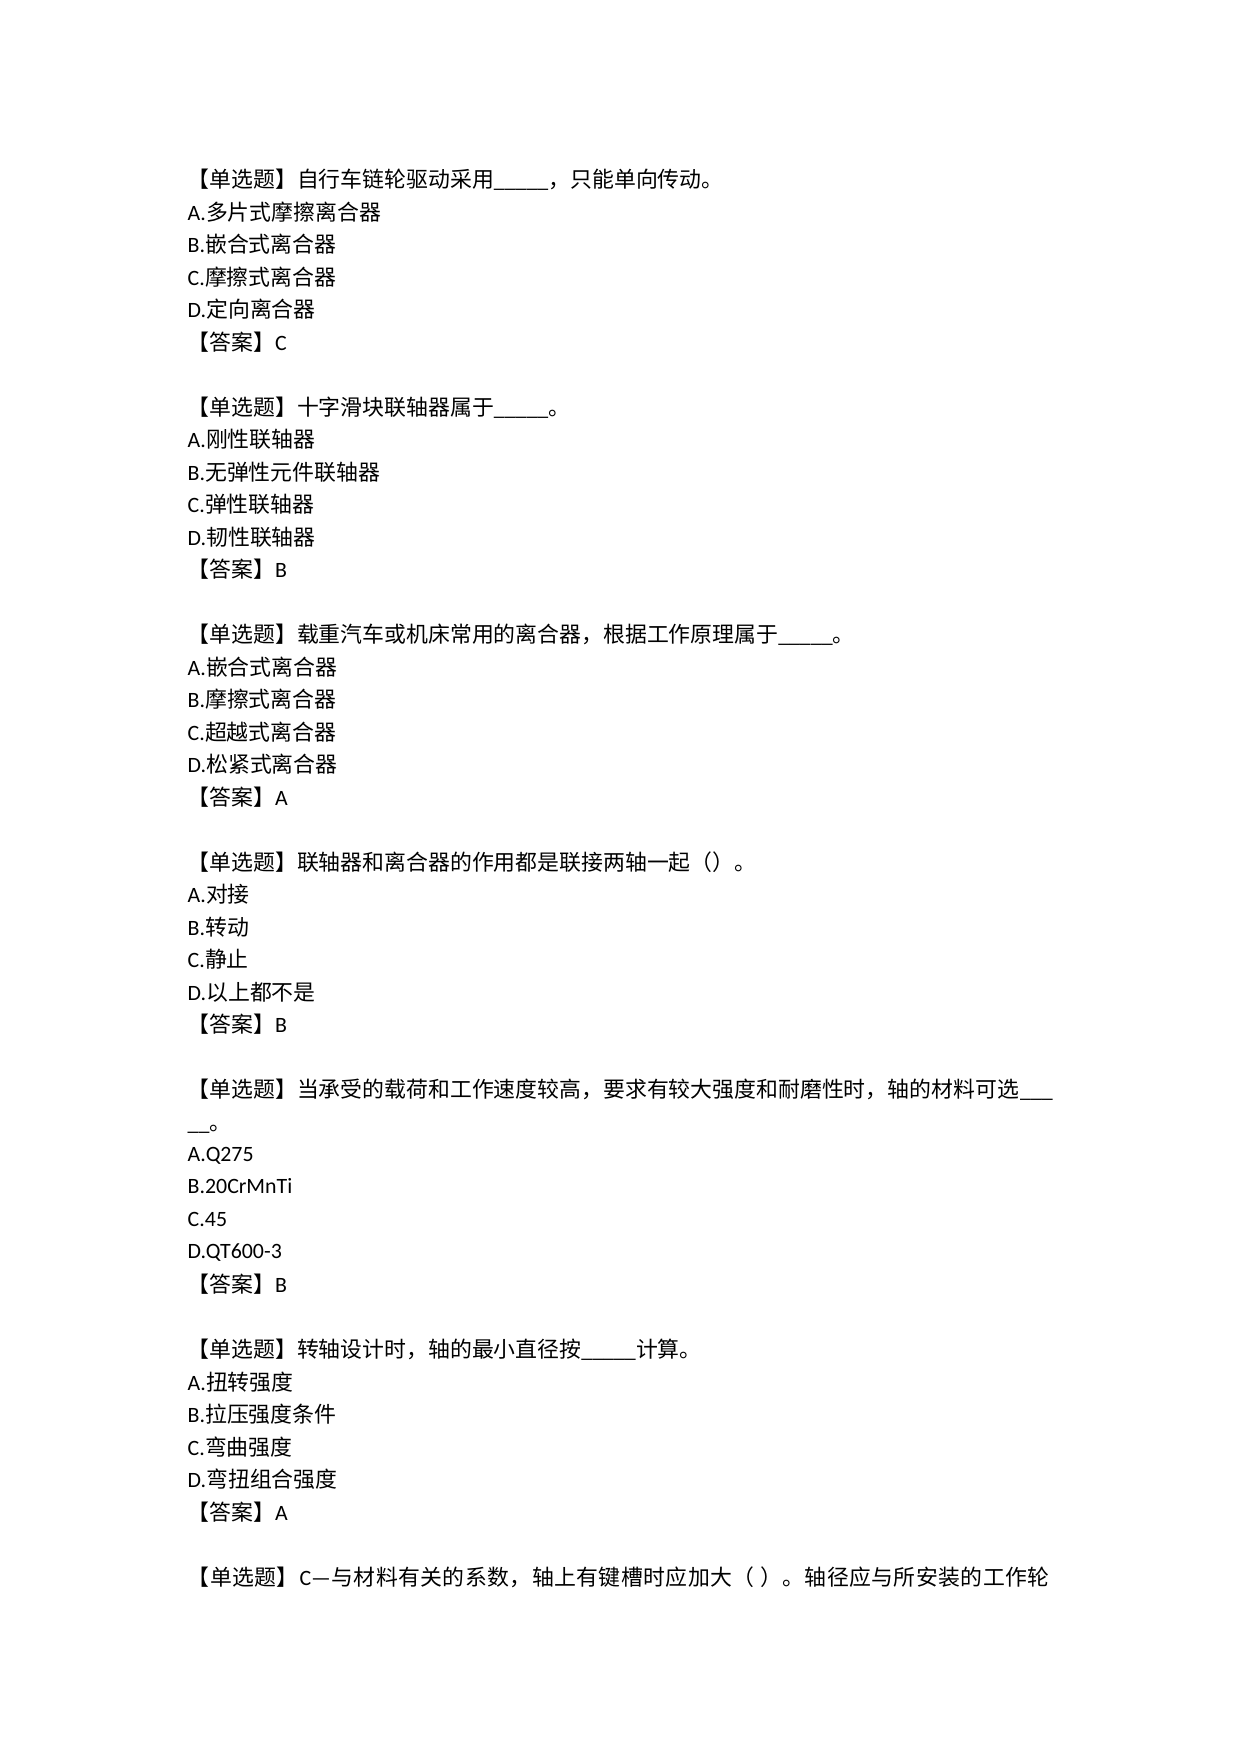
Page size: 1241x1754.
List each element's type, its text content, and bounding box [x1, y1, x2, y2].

text 【单选题】联轴器和离合器的作用都是联接两轴一起（）。 [187, 844, 1053, 877]
text C.超越式离合器 [187, 714, 1053, 747]
text 【单选题】当承受的载荷和工作速度较高，要求有较大强度和耐磨性时，轴的材料可选_____。 [187, 1072, 1053, 1137]
text 【答案】A [187, 1494, 1053, 1527]
text 【答案】B [187, 552, 1053, 584]
text 【答案】B [187, 1267, 1053, 1299]
text A.Q275 [187, 1137, 1053, 1169]
text D.松紧式离合器 [187, 747, 1053, 779]
text D.以上都不是 [187, 974, 1053, 1007]
text 【单选题】转轴设计时，轴的最小直径按_____计算。 [187, 1332, 1053, 1364]
text C.弯曲强度 [187, 1429, 1053, 1462]
text D.定向离合器 [187, 292, 1053, 324]
text B.无弹性元件联轴器 [187, 454, 1053, 487]
text D.弯扭组合强度 [187, 1462, 1053, 1494]
text A.对接 [187, 877, 1053, 909]
text D.韧性联轴器 [187, 519, 1053, 552]
text B.拉压强度条件 [187, 1397, 1053, 1429]
text 【单选题】十字滑块联轴器属于_____。 [187, 389, 1053, 422]
text C.静止 [187, 942, 1053, 974]
text C.45 [187, 1202, 1053, 1234]
text 【答案】C [187, 324, 1053, 357]
text 【单选题】载重汽车或机床常用的离合器，根据工作原理属于_____。 [187, 617, 1053, 649]
text D.QT600-3 [187, 1234, 1053, 1267]
text C.摩擦式离合器 [187, 259, 1053, 292]
text A.扭转强度 [187, 1364, 1053, 1397]
text A.嵌合式离合器 [187, 649, 1053, 682]
text B.嵌合式离合器 [187, 227, 1053, 259]
text B.转动 [187, 909, 1053, 942]
text B.摩擦式离合器 [187, 682, 1053, 714]
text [187, 1559, 1053, 1592]
text A.多片式摩擦离合器 [187, 194, 1053, 227]
text 【答案】A [187, 779, 1053, 812]
text A.刚性联轴器 [187, 422, 1053, 454]
text 【单选题】自行车链轮驱动采用_____，只能单向传动。 [187, 162, 1053, 194]
text C.弹性联轴器 [187, 487, 1053, 519]
text 【答案】B [187, 1007, 1053, 1039]
text B.20CrMnTi [187, 1169, 1053, 1202]
